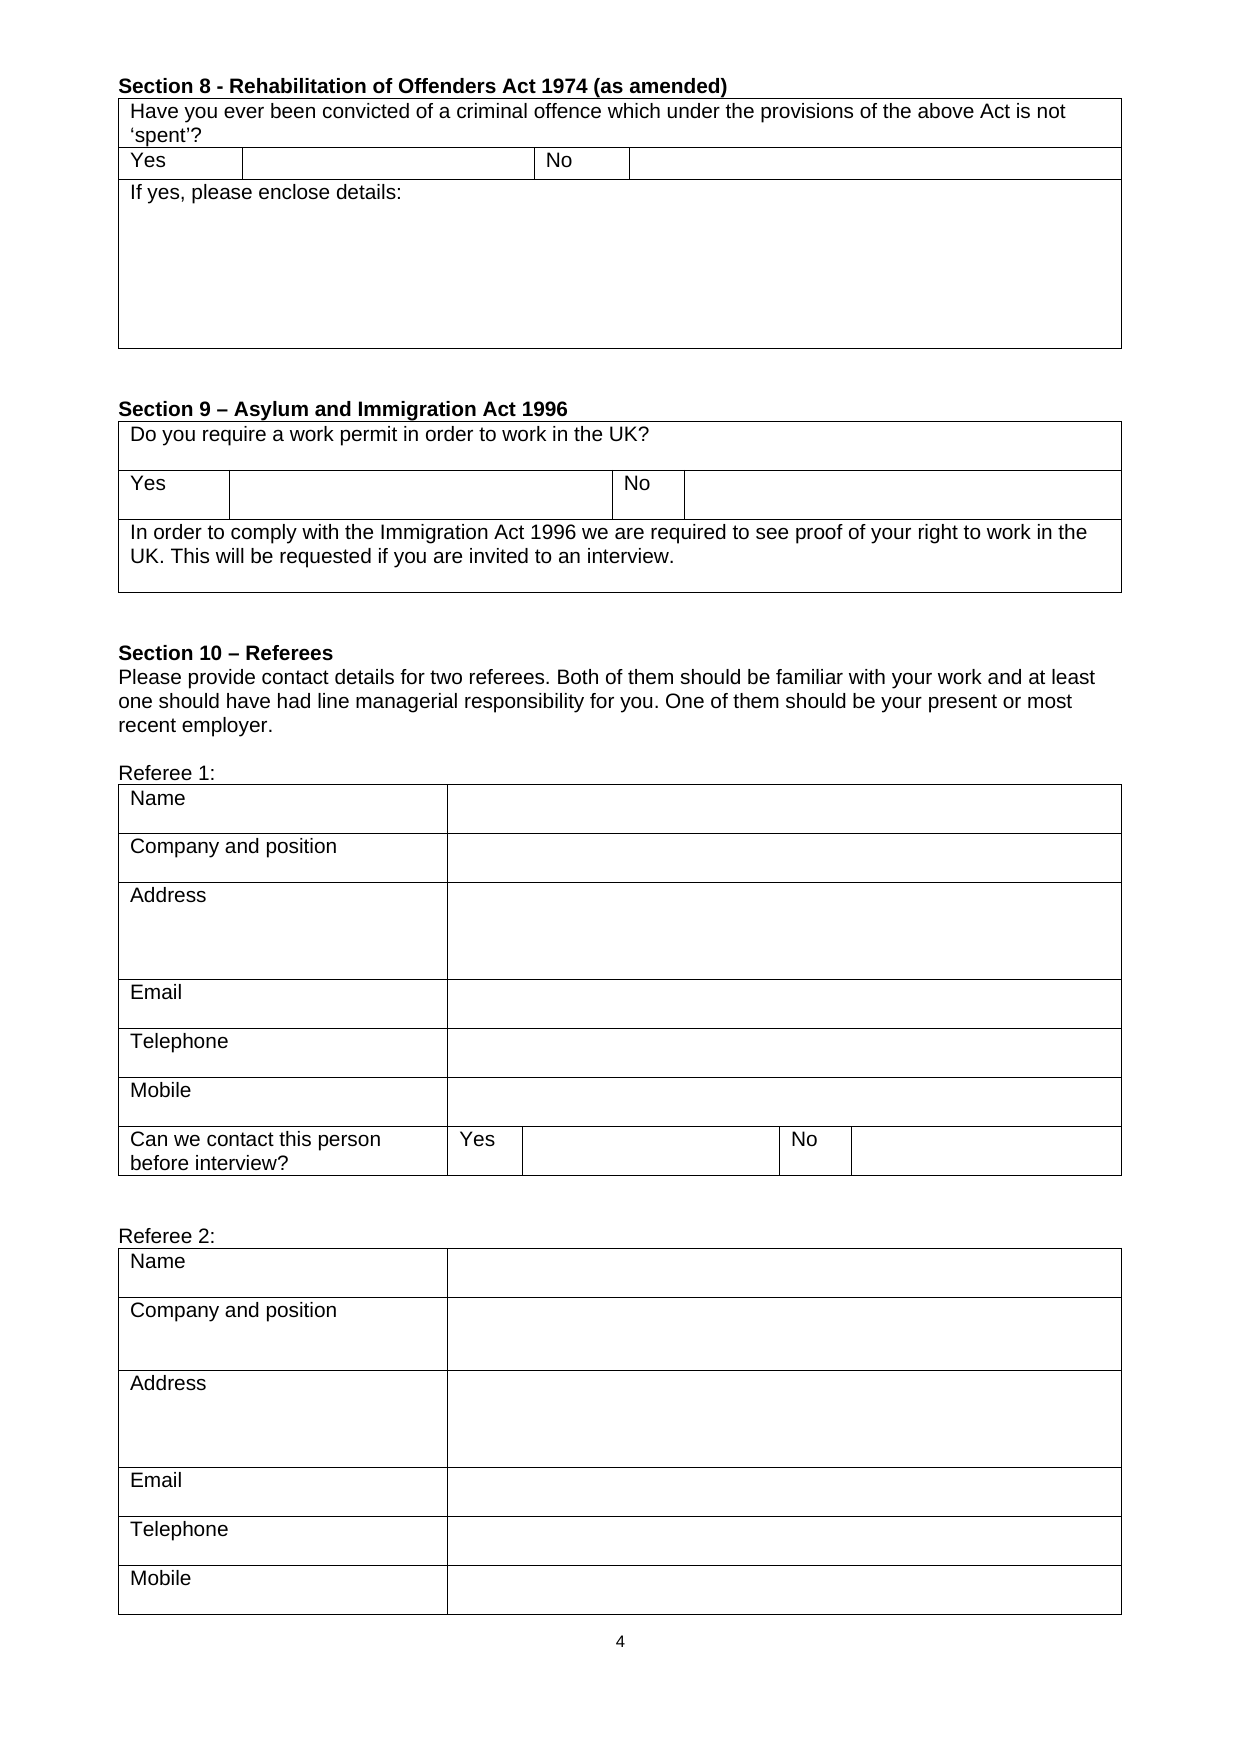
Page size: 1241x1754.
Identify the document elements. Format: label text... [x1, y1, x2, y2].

table_cell Email [119, 1468, 447, 1516]
table_cell [448, 1078, 1121, 1126]
table_cell [448, 1029, 1121, 1077]
table_cell If yes, please enclose details: [119, 180, 1121, 348]
table_cell No [613, 471, 684, 519]
table_cell [448, 1517, 1121, 1564]
table_cell Can we contact this person before interview? [119, 1127, 447, 1175]
text Referee 1: [118, 760, 1122, 784]
table_cell [448, 834, 1121, 882]
table_header Have you ever been convicted of a criminal offence which under the provisions of the above Act is not ‘spent’? [119, 99, 1121, 147]
table_cell Yes [448, 1127, 522, 1175]
text Please provide contact details for two referees. Both of them should be familiar with your work and at least one should have had line managerial responsibility for you. One of them should be your present or most recent employer. [118, 664, 1122, 736]
table_header Do you require a work permit in order to work in the UK? [119, 422, 1121, 470]
table_cell Yes [119, 471, 229, 519]
table_header [448, 1249, 1121, 1297]
table_cell [630, 148, 1121, 179]
text Section 10 – Referees [118, 641, 1122, 664]
table_cell Address [119, 883, 447, 979]
table_cell No [535, 148, 629, 179]
table_cell [448, 1298, 1121, 1370]
table_cell Address [119, 1371, 447, 1467]
table_cell [448, 1468, 1121, 1516]
table_header Name [119, 785, 447, 833]
table_cell Email [119, 980, 447, 1028]
table_cell [448, 1371, 1121, 1467]
table_cell In order to comply with the Immigration Act 1996 we are required to see proof of your right to work in the UK. This will be requested if you are invited to an interview. [119, 520, 1121, 592]
table_cell Mobile [119, 1078, 447, 1126]
table_cell Company and position [119, 1298, 447, 1370]
text Referee 2: [118, 1224, 1122, 1248]
text Section 9 – Asylum and Immigration Act 1996 [118, 397, 1122, 421]
table_cell [685, 471, 1121, 519]
table_header [448, 785, 1121, 833]
table_header Name [119, 1249, 447, 1297]
table_cell No [780, 1127, 851, 1175]
table_cell Telephone [119, 1029, 447, 1077]
table_cell [448, 1566, 1121, 1613]
table_cell [448, 980, 1121, 1028]
table_cell [448, 883, 1121, 979]
table_cell [230, 471, 612, 519]
table_cell Telephone [119, 1517, 447, 1564]
table_cell [243, 148, 534, 179]
table_cell [852, 1127, 1121, 1175]
text Section 8 - Rehabilitation of Offenders Act 1974 (as amended) [118, 74, 1122, 98]
table_cell Yes [119, 148, 242, 179]
table_cell Company and position [119, 834, 447, 882]
table_cell [523, 1127, 779, 1175]
table_cell Mobile [119, 1566, 447, 1613]
